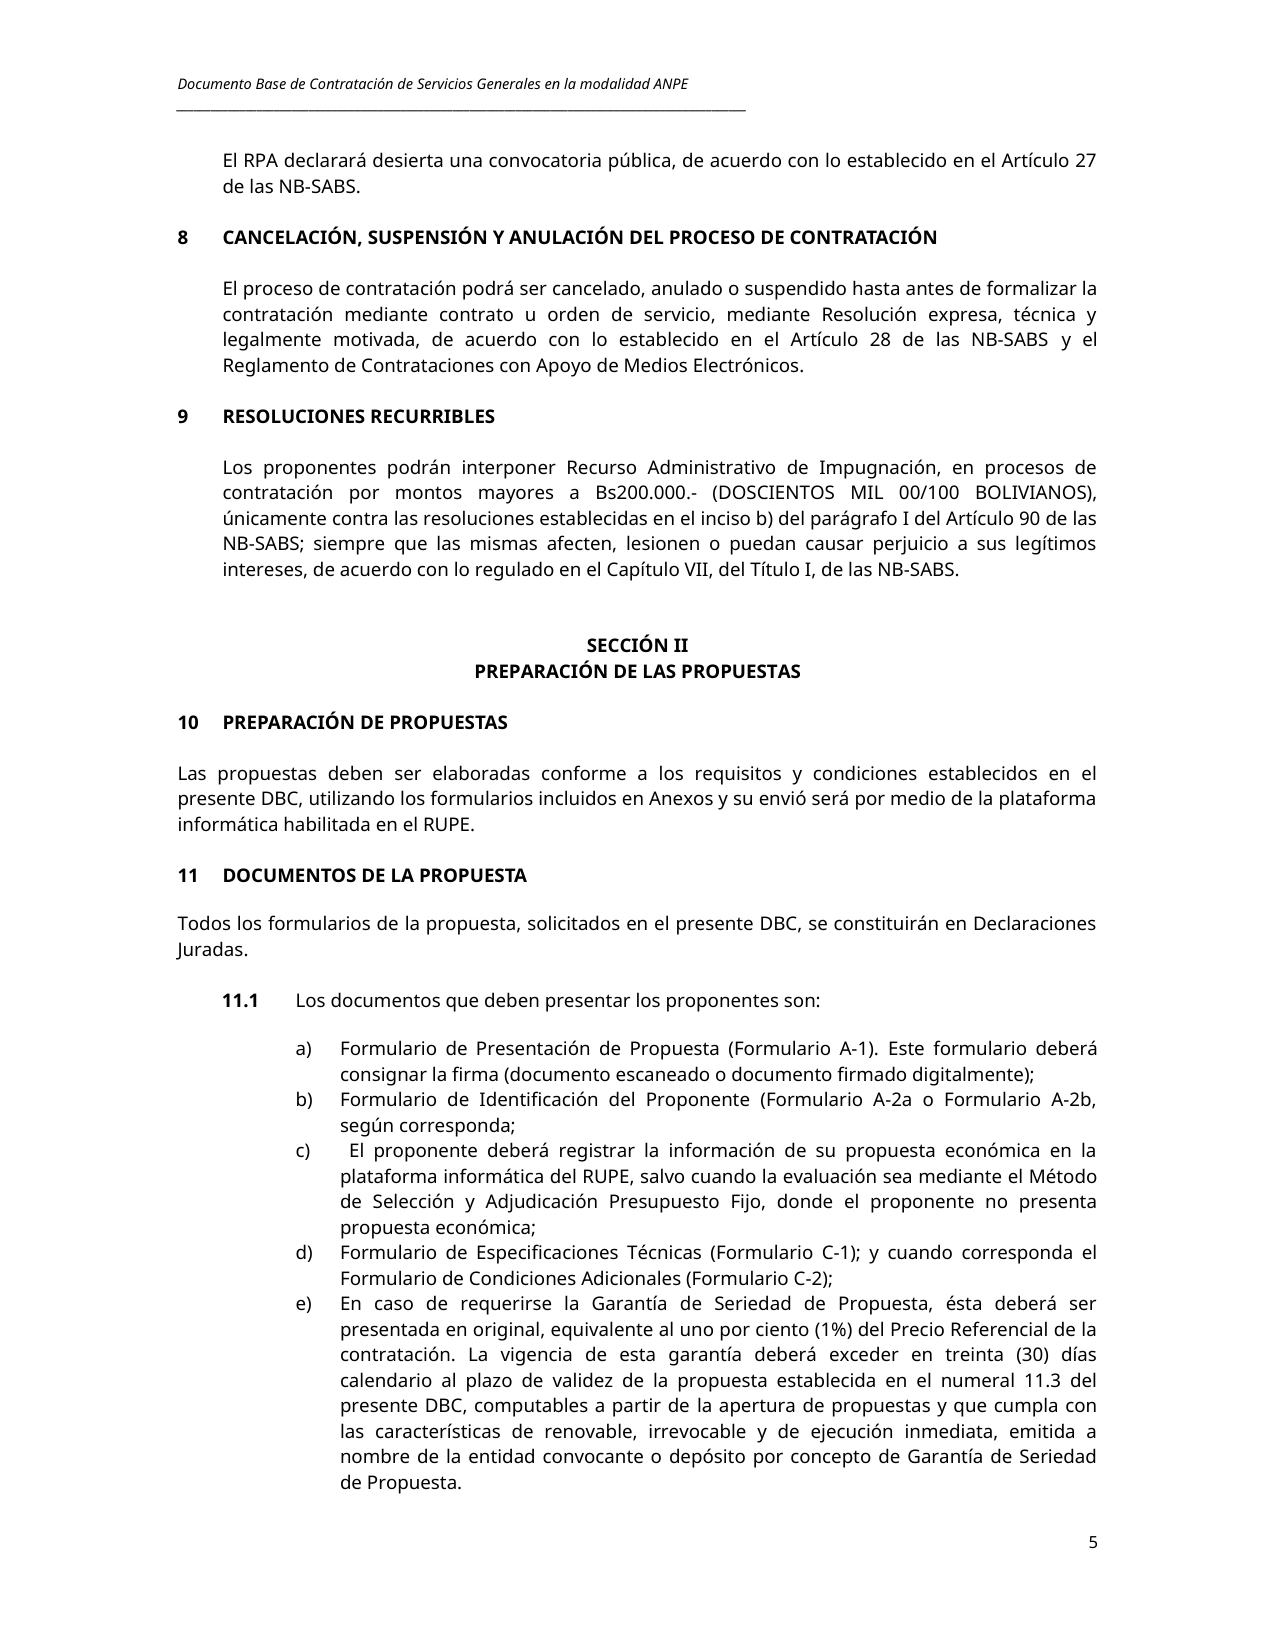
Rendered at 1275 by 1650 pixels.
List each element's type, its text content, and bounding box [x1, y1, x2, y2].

list Formulario de Identificación del Proponente (Formulario A-2a o Formulario A-2b, según corresponda; [295, 1086, 1098, 1137]
text Todos los formularios de la propuesta, solicitados en el presente DBC, se constituirán en Declaraciones Juradas. [177, 911, 1098, 962]
text El proceso de contratación podrá ser cancelado, anulado o suspendido hasta antes de formalizar la contratación mediante contrato u orden de servicio, mediante Resolución expresa, técnica y legalmente motivada, de acuerdo con lo establecido en el Artículo 28 de las NB-SABS y el Reglamento de Contrataciones con Apoyo de Medios Electrónicos. [222, 275, 1098, 377]
text PREPARACIÓN DE LAS PROPUESTAS [177, 658, 1098, 684]
text El RPA declarará desierta una convocatoria pública, de acuerdo con lo establecido en el Artículo 27 de las NB-SABS. [222, 148, 1098, 199]
list El proponente deberá registrar la información de su propuesta económica en la plataforma informática del RUPE, salvo cuando la evaluación sea mediante el Método de Selección y Adjudicación Presupuesto Fijo, donde el proponente no presenta propuesta económica; [295, 1137, 1098, 1239]
text SECCIÓN II [177, 633, 1098, 658]
title CANCELACIÓN, SUSPENSIÓN Y ANULACIÓN DEL PROCESO DE CONTRATACIÓN [177, 224, 1098, 250]
title PREPARACIÓN DE PROPUESTAS [177, 709, 1098, 735]
title DOCUMENTOS DE LA PROPUESTA [177, 862, 1098, 888]
list Formulario de Presentación de Propuesta (Formulario A-1). Este formulario deberá consignar la firma (documento escaneado o documento firmado digitalmente); [295, 1035, 1098, 1086]
text Los proponentes podrán interponer Recurso Administrativo de Impugnación, en procesos de contratación por montos mayores a Bs200.000.- (DOSCIENTOS MIL 00/100 BOLIVIANOS), únicamente contra las resoluciones establecidas en el inciso b) del parágrafo I del Artículo 90 de las NB-SABS; siempre que las mismas afecten, lesionen o puedan causar perjuicio a sus legítimos intereses, de acuerdo con lo regulado en el Capítulo VII, del Título I, de las NB-SABS. [222, 454, 1098, 582]
title RESOLUCIONES RECURRIBLES [177, 403, 1098, 428]
list Formulario de Especificaciones Técnicas (Formulario C-1); y cuando corresponda el Formulario de Condiciones Adicionales (Formulario C-2); [295, 1239, 1098, 1291]
list En caso de requerirse la Garantía de Seriedad de Propuesta, ésta deberá ser presentada en original, equivalente al uno por ciento (1%) del Precio Referencial de la contratación. La vigencia de esta garantía deberá exceder en treinta (30) días calendario al plazo de validez de la propuesta establecida en el numeral 11.3 del presente DBC, computables a partir de la apertura de propuestas y que cumpla con las características de renovable, irrevocable y de ejecución inmediata, emitida a nombre de la entidad convocante o depósito por concepto de Garantía de Seriedad de Propuesta. [295, 1291, 1098, 1495]
text Las propuestas deben ser elaboradas conforme a los requisitos y condiciones establecidos en el presente DBC, utilizando los formularios incluidos en Anexos y su envió será por medio de la plataforma informática habilitada en el RUPE. [177, 760, 1098, 837]
list Los documentos que deben presentar los proponentes son: [222, 987, 1098, 1013]
